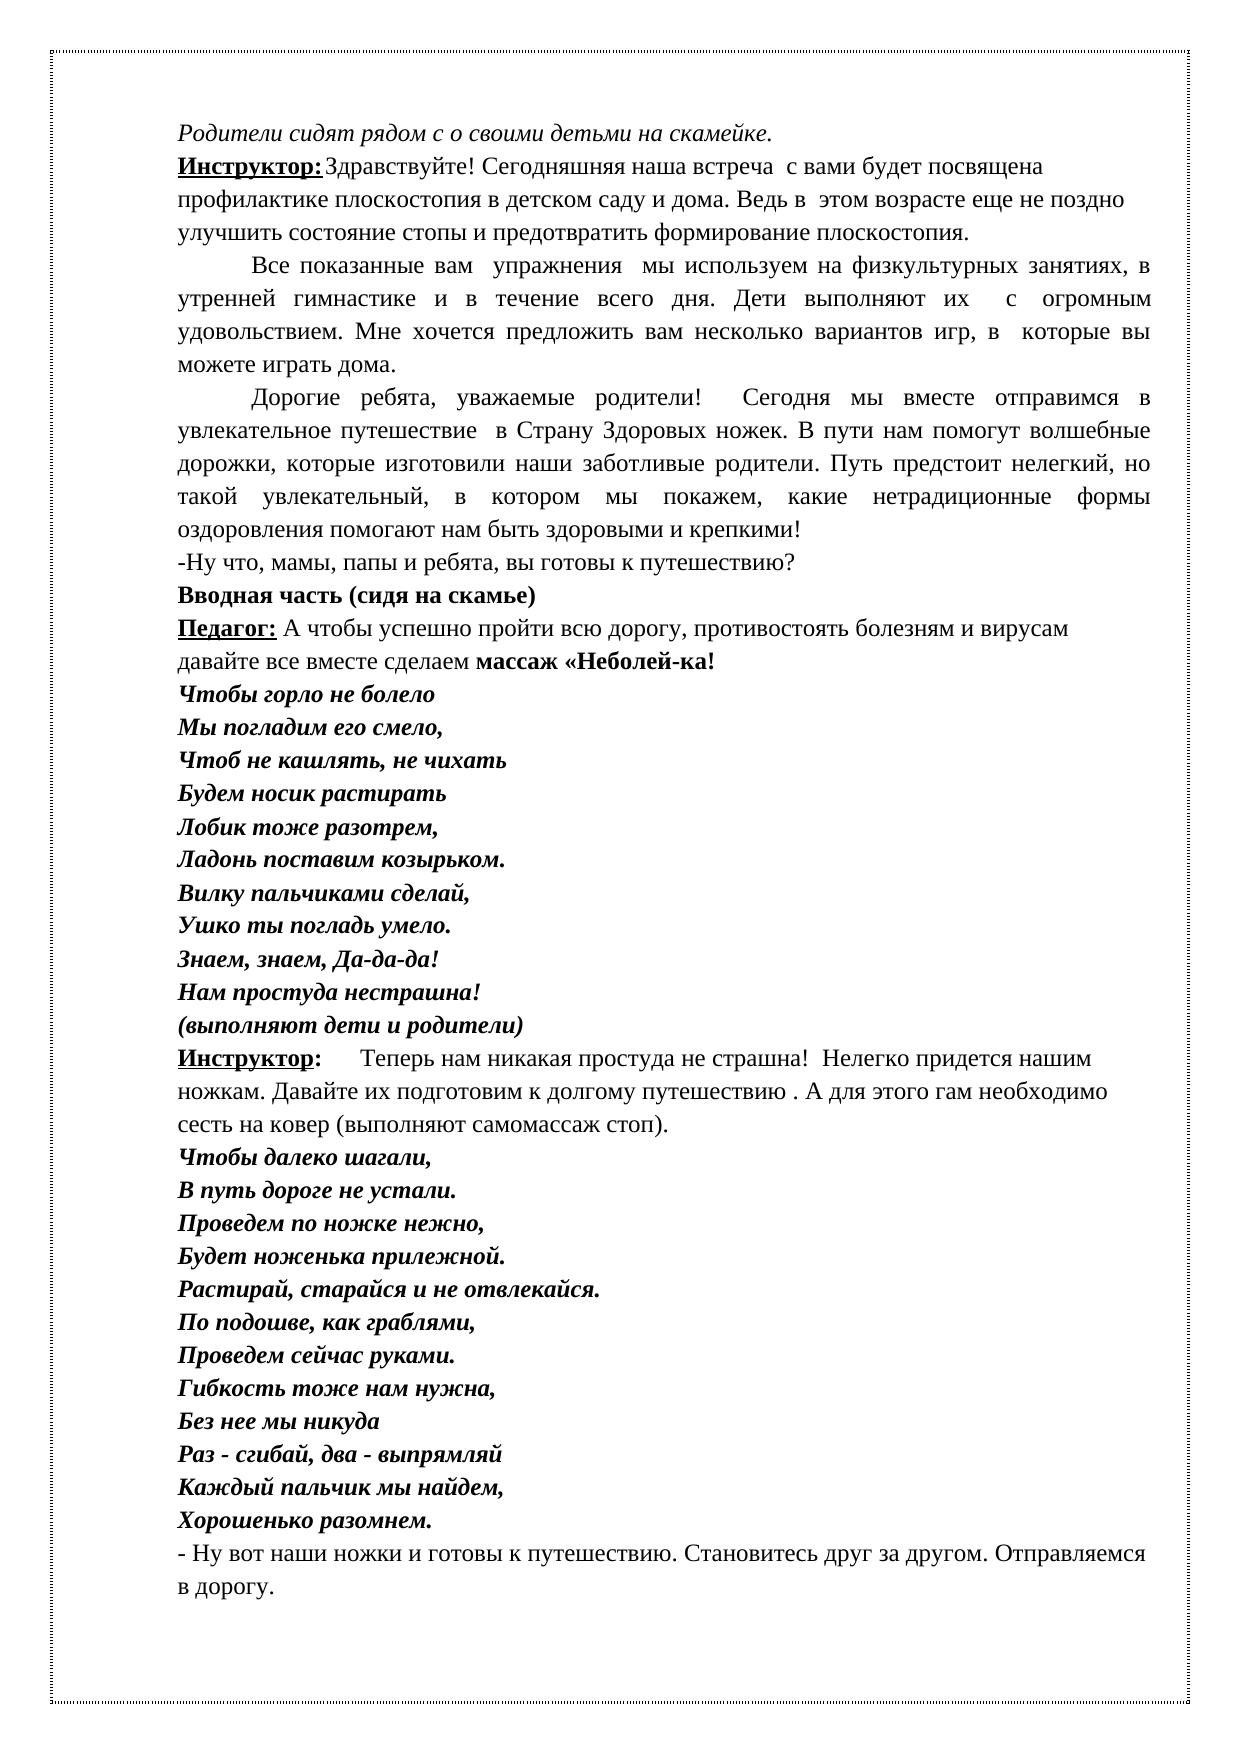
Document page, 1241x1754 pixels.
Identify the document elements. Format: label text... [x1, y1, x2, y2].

text Каждый пальчик мы найдем, [177, 1472, 1152, 1501]
text Вводная часть (сидя на скамье) [177, 580, 1152, 609]
text Чтобы горло не болело [177, 679, 1152, 708]
text Чтоб не кашлять, не чихать [177, 746, 1152, 774]
text Инструктор: Теперь нам никакая простуда не страшна! Нелегко придется нашим ножкам. Давайте их подготовим к долгому путешествию . А для этого гам необходимо сесть на ковер (выполняют самомассаж стоп). [177, 1043, 1152, 1137]
text Растирай, старайся и не отвлекайся. [177, 1274, 1152, 1303]
text Будет ноженька прилежной. [177, 1241, 1152, 1269]
text Все показанные вам упражнения мы используем на физкультурных занятиях, в утренней гимнастике и в течение всего дня. Дети выполняют их с огромным удовольствием. Мне хочется предложить вам несколько вариантов игр, в которые вы можете играть дома. [177, 250, 1152, 378]
text Гибкость тоже нам нужна, [177, 1373, 1152, 1402]
text По подошве, как граблями, [177, 1307, 1152, 1336]
text Будем носик растирать [177, 778, 1152, 807]
text Без нее мы никуда [177, 1406, 1152, 1435]
text Раз - сгибай, два - выпрямляй [177, 1439, 1152, 1468]
text Мы погладим его смело, [177, 712, 1152, 741]
text - Ну вот наши ножки и готовы к путешествию. Становитесь друг за другом. Отправляемся в дорогу. [177, 1538, 1152, 1600]
text Проведем сейчас руками. [177, 1340, 1152, 1369]
text В путь дороге не устали. [177, 1175, 1152, 1203]
text -Ну что, мамы, папы и ребята, вы готовы к путешествию? [177, 547, 1152, 576]
text Инструктор: Здравствуйте! Сегодняшняя наша встреча с вами будет посвящена профилактике плоскостопия в детском саду и дома. Ведь в этом возрасте еще не поздно улучшить состояние стопы и предотвратить формирование плоскостопия. [177, 151, 1152, 246]
text Хорошенько разомнем. [177, 1505, 1152, 1534]
text Родители сидят рядом с о своими детьми на скамейке. [177, 118, 1152, 147]
text Знаем, знаем, Да-да-да! [177, 944, 1152, 972]
text Дорогие ребята, уважаемые родители! Сегодня мы вместе отправимся в увлекательное путешествие в Страну Здоровых ножек. В пути нам помогут волшебные дорожки, которые изготовили наши заботливые родители. Путь предстоит нелегкий, но такой увлекательный, в котором мы покажем, какие нетрадиционные формы оздоровления помогают нам быть здоровыми и крепкими! [177, 382, 1152, 543]
text Ушко ты погладь умело. [177, 911, 1152, 939]
text Лобик тоже разотрем, [177, 812, 1152, 840]
text Чтобы далеко шагали, [177, 1142, 1152, 1171]
text Ладонь поставим козырьком. [177, 844, 1152, 873]
text Проведем по ножке нежно, [177, 1208, 1152, 1237]
text Нам простуда нестрашна! [177, 977, 1152, 1005]
text (выполняют дети и родители) [177, 1010, 1152, 1038]
text Педагог: А чтобы успешно пройти всю дорогу, противостоять болезням и вирусам давайте все вместе сделаем массаж «Неболей-ка! [177, 613, 1152, 675]
text Вилку пальчиками сделай, [177, 878, 1152, 906]
